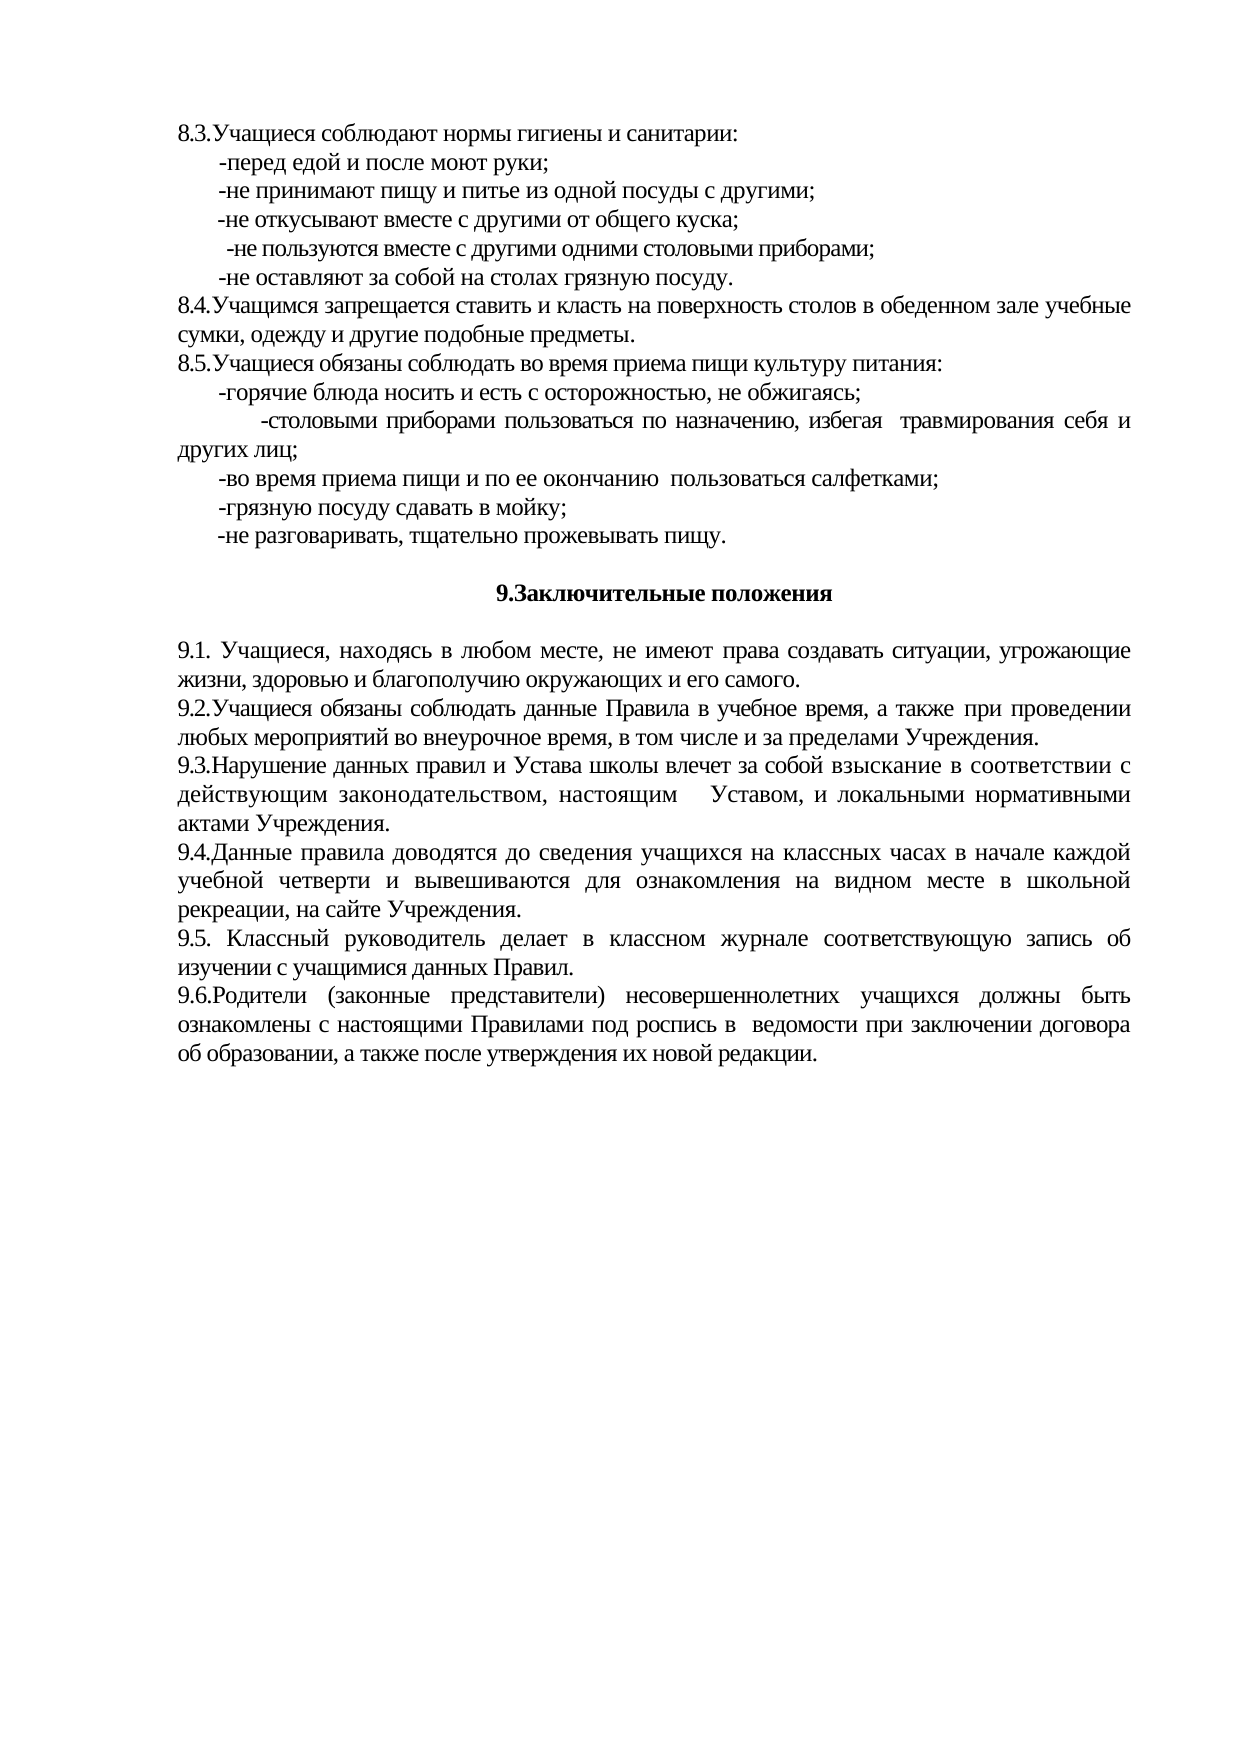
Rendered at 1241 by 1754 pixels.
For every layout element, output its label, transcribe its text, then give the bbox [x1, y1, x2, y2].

text -столовыми приборами пользоваться по назначению, избегая травмирования себя и других лиц; [177, 406, 1131, 463]
text -не оставляют за собой на столах грязную посуду. [177, 262, 1131, 291]
text 9.3.Нарушение данных правил и Устава школы влечет за собой взыскание в соответствии с действующим законодательством, настоящим Уставом, и локальными нормативными актами Учреждения. [177, 751, 1131, 837]
text 9.5. Классный руководитель делает в классном журнале соответствующую запись об изучении с учащимися данных Правил. [177, 923, 1131, 981]
text 8.3.Учащиеся соблюдают нормы гигиены и санитарии: [177, 118, 1131, 147]
text -не пользуются вместе с другими одними столовыми приборами; [177, 233, 1131, 262]
text 8.5.Учащиеся обязаны соблюдать во время приема пищи культуру питания: [177, 348, 1131, 377]
text -во время приема пищи и по ее окончанию пользоваться салфетками; [177, 463, 1131, 492]
text 9.2.Учащиеся обязаны соблюдать данные Правила в учебное время, а также при проведении любых мероприятий во внеурочное время, в том числе и за пределами Учреждения. [177, 693, 1131, 751]
text -не разговаривать, тщательно прожевывать пищу. [177, 521, 1131, 549]
text -не принимают пищу и питье из одной посуды с другими; [177, 176, 1131, 204]
text 9.4.Данные правила доводятся до сведения учащихся на классных часах в начале каждой учебной четверти и вывешиваются для ознакомления на видном месте в школьной рекреации, на сайте Учреждения. [177, 837, 1131, 923]
text 9.Заключительные положения [197, 578, 1131, 607]
text 9.1. Учащиеся, находясь в любом месте, не имеют права создавать ситуации, угрожающие жизни, здоровью и благополучию окружающих и его самого. [177, 636, 1131, 693]
text 9.6.Родители (законные представители) несовершеннолетних учащихся должны быть ознакомлены с настоящими Правилами под роспись в ведомости при заключении договора об образовании, а также после утверждения их новой редакции. [177, 981, 1131, 1067]
text -горячие блюда носить и есть с осторожностью, не обжигаясь; [177, 377, 1131, 406]
text 8.4.Учащимся запрещается ставить и класть на поверхность столов в обеденном зале учебные сумки, одежду и другие подобные предметы. [177, 291, 1131, 348]
text -грязную посуду сдавать в мойку; [177, 492, 1131, 521]
text -перед едой и после моют руки; [177, 147, 1131, 176]
text -не откусывают вместе с другими от общего куска; [177, 204, 1131, 233]
